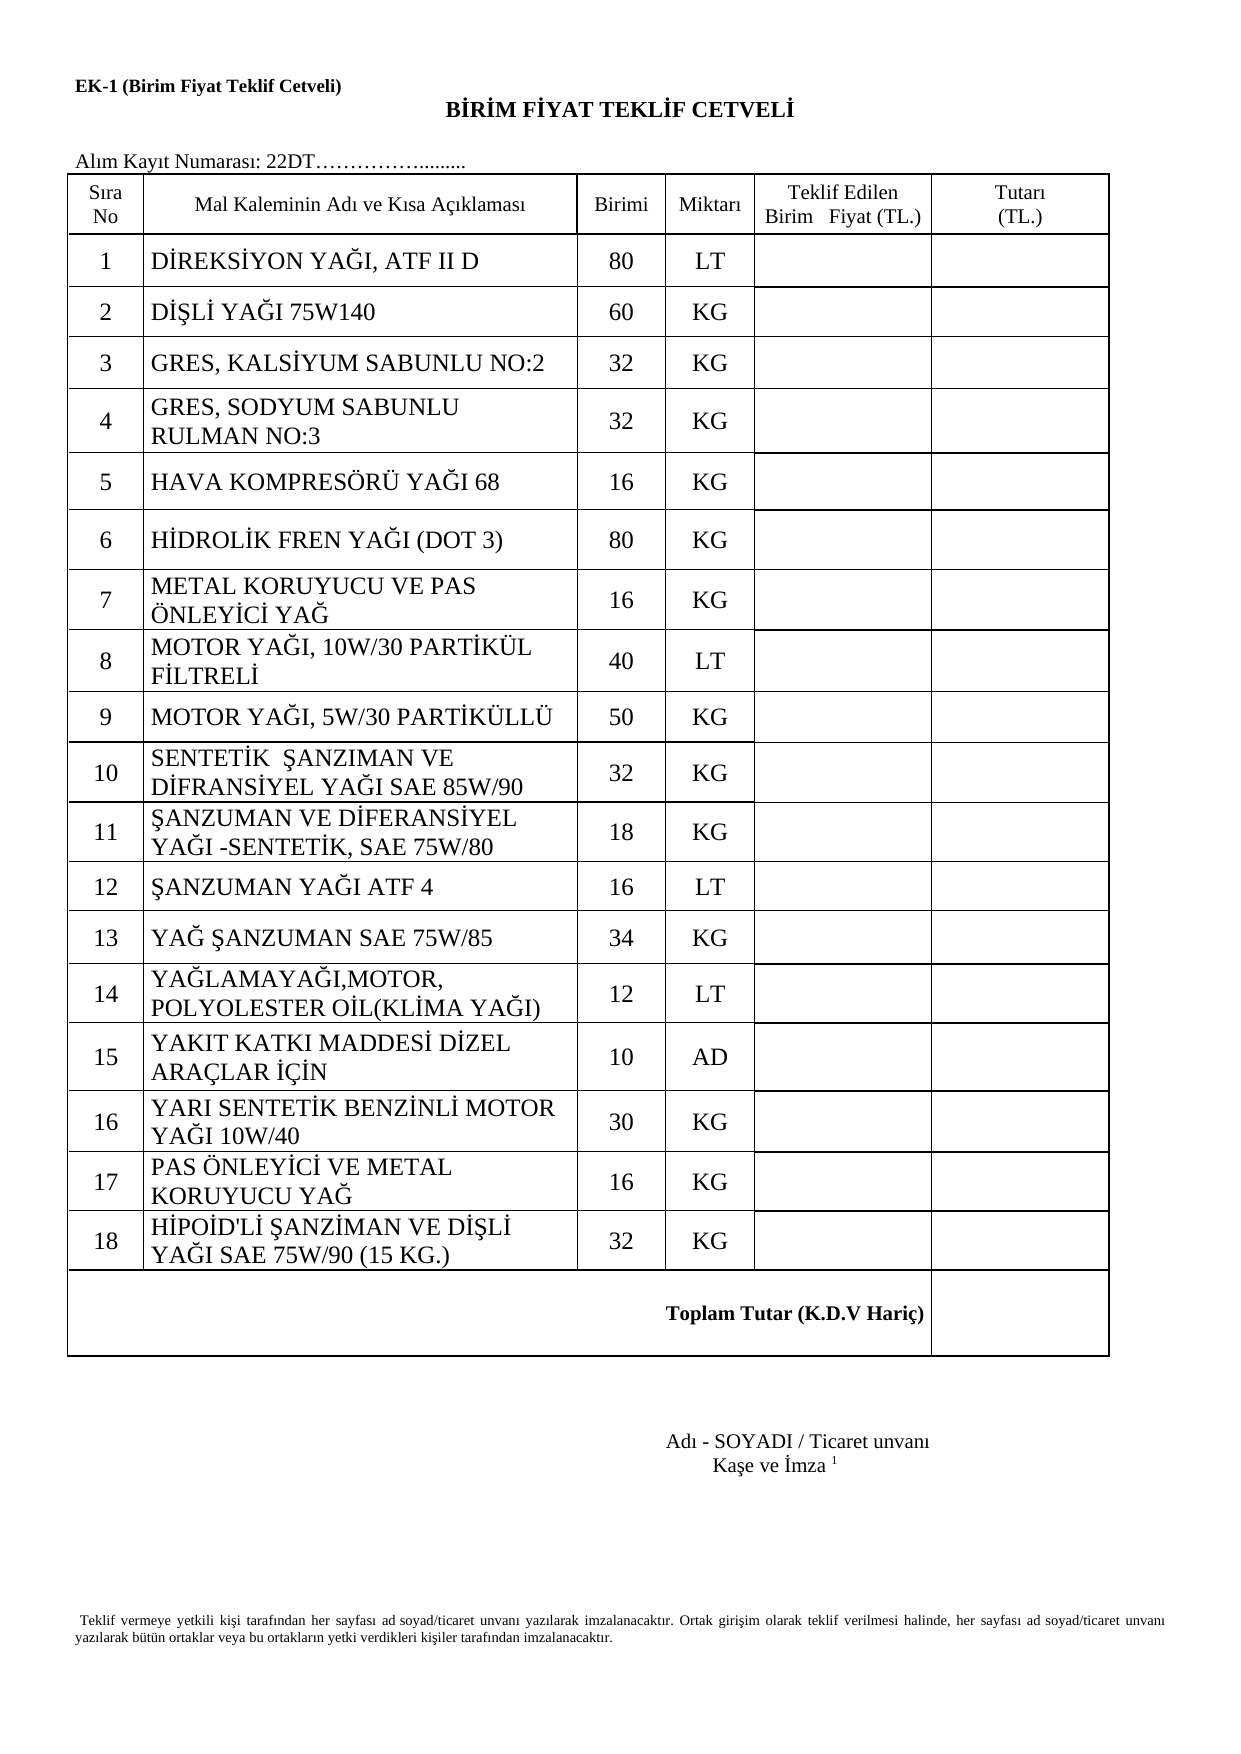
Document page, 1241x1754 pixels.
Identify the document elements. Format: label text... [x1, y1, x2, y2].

table_cell [932, 692, 1108, 741]
table_cell 1 [68, 234, 143, 286]
table_cell [755, 692, 931, 741]
table_cell [755, 288, 931, 336]
table_cell 5 [68, 453, 143, 509]
text Adı - SOYADI / Ticaret unvanı [75, 1429, 1165, 1453]
table_cell 32 [578, 743, 665, 801]
table_cell ‌YARI SENTETİK BENZİNLİ MOTOR YAĞI 10W/40 [144, 1091, 577, 1151]
table_cell 3 [68, 337, 143, 388]
table_cell KG [666, 692, 754, 741]
table_cell [932, 235, 1108, 286]
table_cell [932, 631, 1108, 691]
table_cell KG [666, 287, 754, 336]
table_header Teklif Edilen Birim Fiyat (TL.) [755, 175, 931, 233]
table_cell [932, 1153, 1108, 1210]
table_header Miktarı [666, 175, 754, 233]
table_cell [755, 965, 931, 1022]
table_cell 18 [68, 1211, 143, 1269]
table_cell [755, 862, 931, 910]
text Kaşe ve İmza 1 [75, 1453, 1165, 1477]
table_cell 11 [68, 802, 143, 861]
table_cell 80 [578, 235, 665, 286]
table_cell 32 [578, 1211, 665, 1269]
table_cell KG [666, 743, 754, 801]
table_cell YAĞLAMAYAĞI,MOTOR, POLYOLESTER OİL(KLİMA YAĞI) [144, 964, 577, 1022]
table_cell [755, 1153, 931, 1210]
table_cell [755, 911, 931, 963]
table_cell [755, 570, 931, 629]
table_cell 6 [68, 510, 143, 569]
table_cell 34 [578, 911, 665, 963]
table_cell [932, 862, 1108, 910]
table_cell LT [666, 630, 754, 691]
table_cell 10 [578, 1023, 665, 1090]
table_cell 18 [578, 803, 665, 861]
table_cell [755, 1092, 931, 1151]
table_cell ‌HAVA KOMPRESÖRÜ YAĞI 68 [144, 453, 577, 509]
table_cell 16 [578, 862, 665, 910]
table_cell [755, 803, 931, 861]
table_cell [755, 389, 931, 452]
table_header Birimi [578, 175, 665, 233]
table_cell [932, 454, 1108, 509]
table_cell LT [666, 862, 754, 910]
table_cell 12 [578, 964, 665, 1022]
table_cell ‌METAL KORUYUCU VE PAS ÖNLEYİCİ YAĞ [144, 570, 577, 629]
table_cell 9 [68, 692, 143, 741]
table_cell [755, 1024, 931, 1090]
table_cell [755, 511, 931, 569]
table_cell Toplam Tutar (K.D.V Hariç) [68, 1270, 931, 1355]
table_cell KG [666, 803, 754, 861]
table_cell 16 [578, 570, 665, 629]
table_cell [932, 803, 1108, 861]
table_cell KG [666, 570, 754, 629]
table_cell AD [666, 1023, 754, 1090]
table_cell [932, 1212, 1108, 1269]
table_cell 32 [578, 337, 665, 388]
table_cell ‌MOTOR YAĞI, 10W/30 PARTİKÜL FİLTRELİ [144, 630, 577, 691]
table_cell [932, 570, 1108, 629]
table_cell 14 [68, 964, 143, 1022]
table_cell [932, 743, 1108, 801]
table_cell 16 [68, 1091, 143, 1151]
table_cell 2 [68, 287, 143, 336]
table_cell ‌ŞANZUMAN YAĞI ATF 4 [144, 862, 577, 910]
table_cell [755, 454, 931, 509]
table_cell [932, 389, 1108, 452]
text BİRİM FİYAT TEKLİF CETVELİ [75, 97, 1165, 123]
table_cell [932, 1024, 1108, 1090]
table_cell ‌GRES, KALSİYUM SABUNLU NO:2 [144, 337, 577, 388]
table_cell ŞANZUMAN VE DİFERANSİYEL YAĞI -SENTETİK, SAE 75W/80 [144, 803, 577, 861]
table_cell 80 [578, 510, 665, 569]
table_cell [755, 631, 931, 691]
table_cell 4 [68, 389, 143, 452]
text EK-1 (Birim Fiyat Teklif Cetveli) [75, 75, 1165, 97]
table_cell 15 [68, 1023, 143, 1090]
table_cell 7 [68, 570, 143, 629]
table_cell 13 [68, 911, 143, 963]
table_cell [932, 1271, 1108, 1355]
table_cell [932, 337, 1108, 388]
table_cell [932, 511, 1108, 569]
table_cell 40 [578, 630, 665, 691]
text Alım Kayıt Numarası: 22DT……………......... [75, 149, 1165, 173]
table_cell [932, 1092, 1108, 1151]
table_cell ‌DİREKSİYON YAĞI, ATF II D [144, 235, 577, 286]
table_header Sıra No [68, 175, 143, 233]
table_cell ‌PAS ÖNLEYİCİ VE METAL KORUYUCU YAĞ [144, 1152, 577, 1210]
table_cell 16 [578, 1152, 665, 1210]
table_cell [755, 337, 931, 388]
subtitle Teklif vermeye yetkili kişi tarafından her sayfası ad soyad/ticaret unvanı yazılarak imzalanacaktır. Ortak girişim olarak teklif verilmesi halinde, her sayfası ad soyad/ticaret unvanı yazılarak bütün ortaklar veya bu ortakların yetki verdikleri kişiler tarafından imzalanacaktır. [75, 1612, 1165, 1645]
table_cell ‌YAĞ ŞANZUMAN SAE 75W/85 [144, 911, 577, 963]
table_cell 16 [578, 453, 665, 509]
table_cell ‌GRES, SODYUM SABUNLU RULMAN NO:3 [144, 389, 577, 452]
table_cell 17 [68, 1152, 143, 1210]
table_cell ‌SENTETİK ŞANZIMAN VE DİFRANSİYEL YAĞI SAE 85W/90 [144, 743, 577, 801]
table_cell KG [666, 1091, 754, 1151]
table_cell 30 [578, 1091, 665, 1151]
table_cell [932, 288, 1108, 336]
table_cell ‌YAKIT KATKI MADDESİ DİZEL ARAÇLAR İÇİN [144, 1023, 577, 1090]
table_cell KG [666, 911, 754, 963]
table_cell [755, 1212, 931, 1269]
table_cell KG [666, 337, 754, 388]
table_cell [755, 743, 931, 801]
table_cell LT [666, 235, 754, 286]
table_cell LT [666, 964, 754, 1022]
table_cell HİPOİD'Lİ ŞANZİMAN VE DİŞLİ YAĞI SAE 75W/90 (15 KG.) [144, 1211, 577, 1269]
table_cell KG [666, 389, 754, 452]
table_cell 32 [578, 389, 665, 452]
table_cell KG [666, 1211, 754, 1269]
table_header Tutarı (TL.) [932, 175, 1108, 233]
table_cell ‌HİDROLİK FREN YAĞI (DOT 3) [144, 510, 577, 569]
table_header Mal Kaleminin Adı ve Kısa Açıklaması [144, 175, 576, 233]
table_cell ‌MOTOR YAĞI, 5W/30 PARTİKÜLLÜ [144, 692, 577, 741]
table_cell KG [666, 453, 754, 509]
table_cell [932, 911, 1108, 963]
table_cell [755, 235, 931, 286]
table_cell 60 [578, 287, 665, 336]
table_cell 50 [578, 692, 665, 741]
table_cell KG [666, 1152, 754, 1210]
table_cell ‌DİŞLİ YAĞI 75W140 [144, 287, 577, 336]
table_cell 8 [68, 630, 143, 691]
table_cell KG [666, 510, 754, 569]
table_cell 12 [68, 862, 143, 910]
table_cell 10 [68, 742, 143, 801]
table_cell [932, 965, 1108, 1022]
